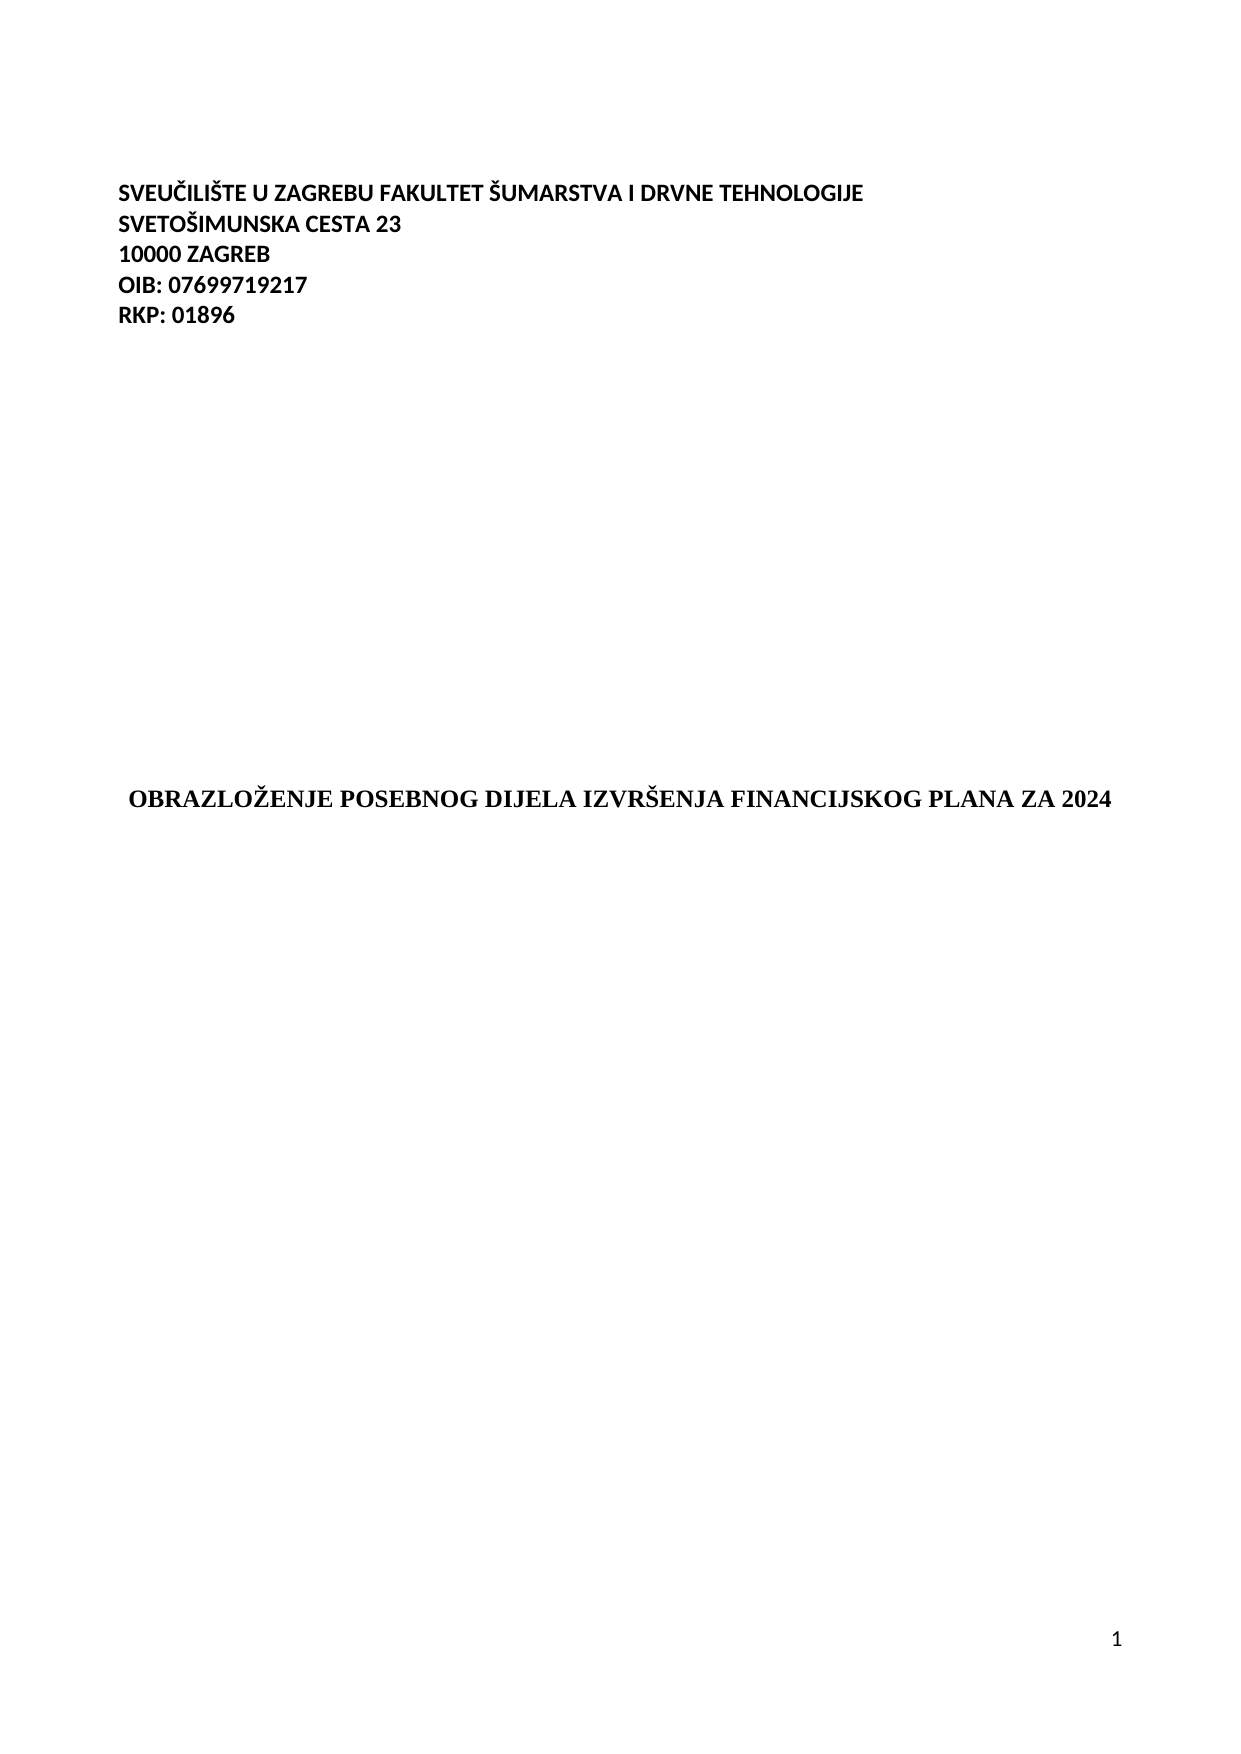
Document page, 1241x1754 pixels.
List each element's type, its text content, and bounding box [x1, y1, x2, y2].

text SVETOŠIMUNSKA CESTA 23 [118, 208, 1122, 238]
text OIB: 07699719217 [118, 269, 1122, 299]
text 10000 ZAGREB [118, 238, 1122, 269]
text SVEUČILIŠTE U ZAGREBU FAKULTET ŠUMARSTVA I DRVNE TEHNOLOGIJE [118, 177, 1122, 208]
text OBRAZLOŽENJE POSEBNOG DIJELA IZVRŠENJA FINANCIJSKOG PLANA ZA 2024 [118, 784, 1122, 813]
text RKP: 01896 [118, 299, 1122, 330]
